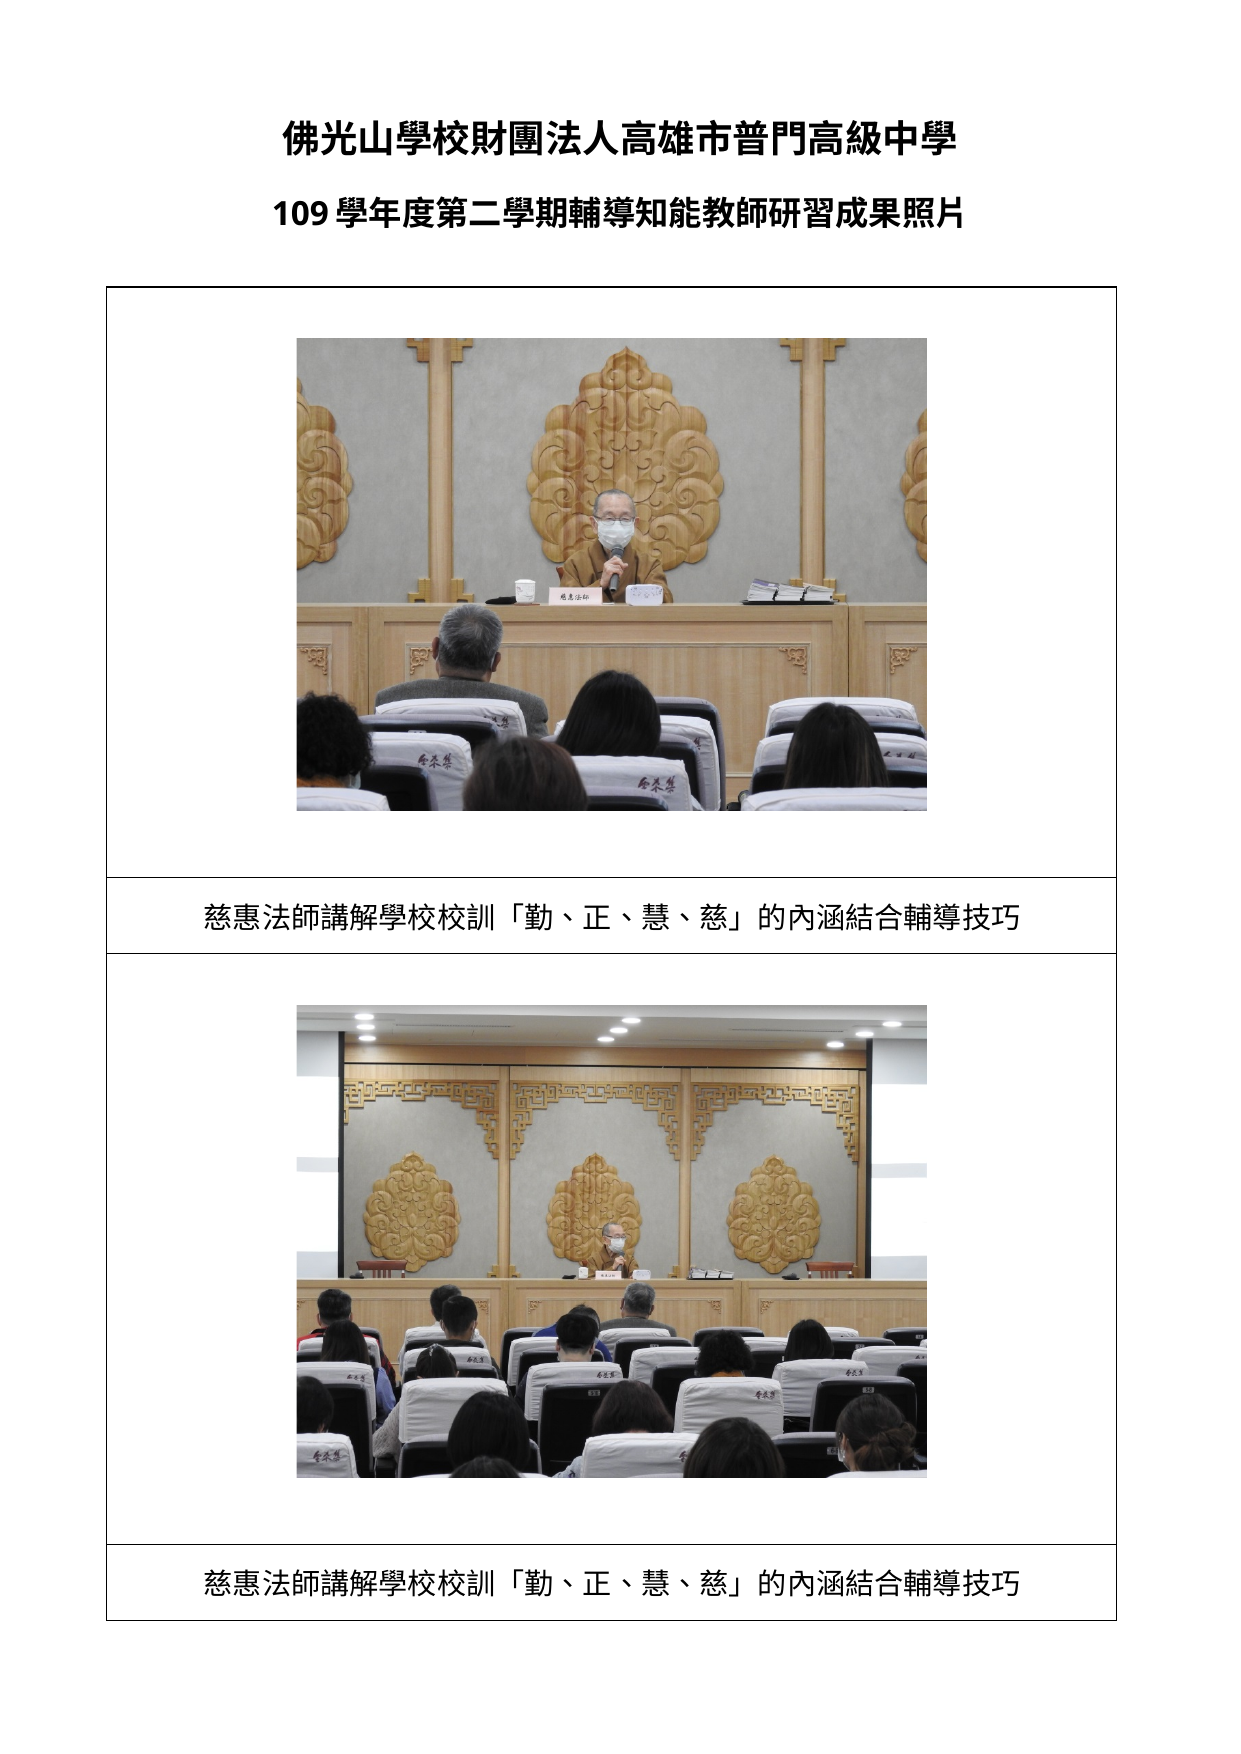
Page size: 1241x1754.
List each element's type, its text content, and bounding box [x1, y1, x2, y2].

table_cell 慈惠法師講解學校校訓「勤、正、慧、慈」的內涵結合輔導技巧 [107, 878, 1116, 953]
picture [296, 338, 927, 811]
table_cell [107, 954, 1116, 1543]
table_cell 慈惠法師講解學校校訓「勤、正、慧、慈」的內涵結合輔導技巧 [107, 1545, 1116, 1619]
text 佛光山學校財團法人高雄市普門高級中學 [118, 99, 1122, 174]
table_header [107, 288, 1116, 877]
text 109學年度第二學期輔導知能教師研習成果照片 [118, 174, 1122, 249]
picture [296, 1005, 927, 1478]
